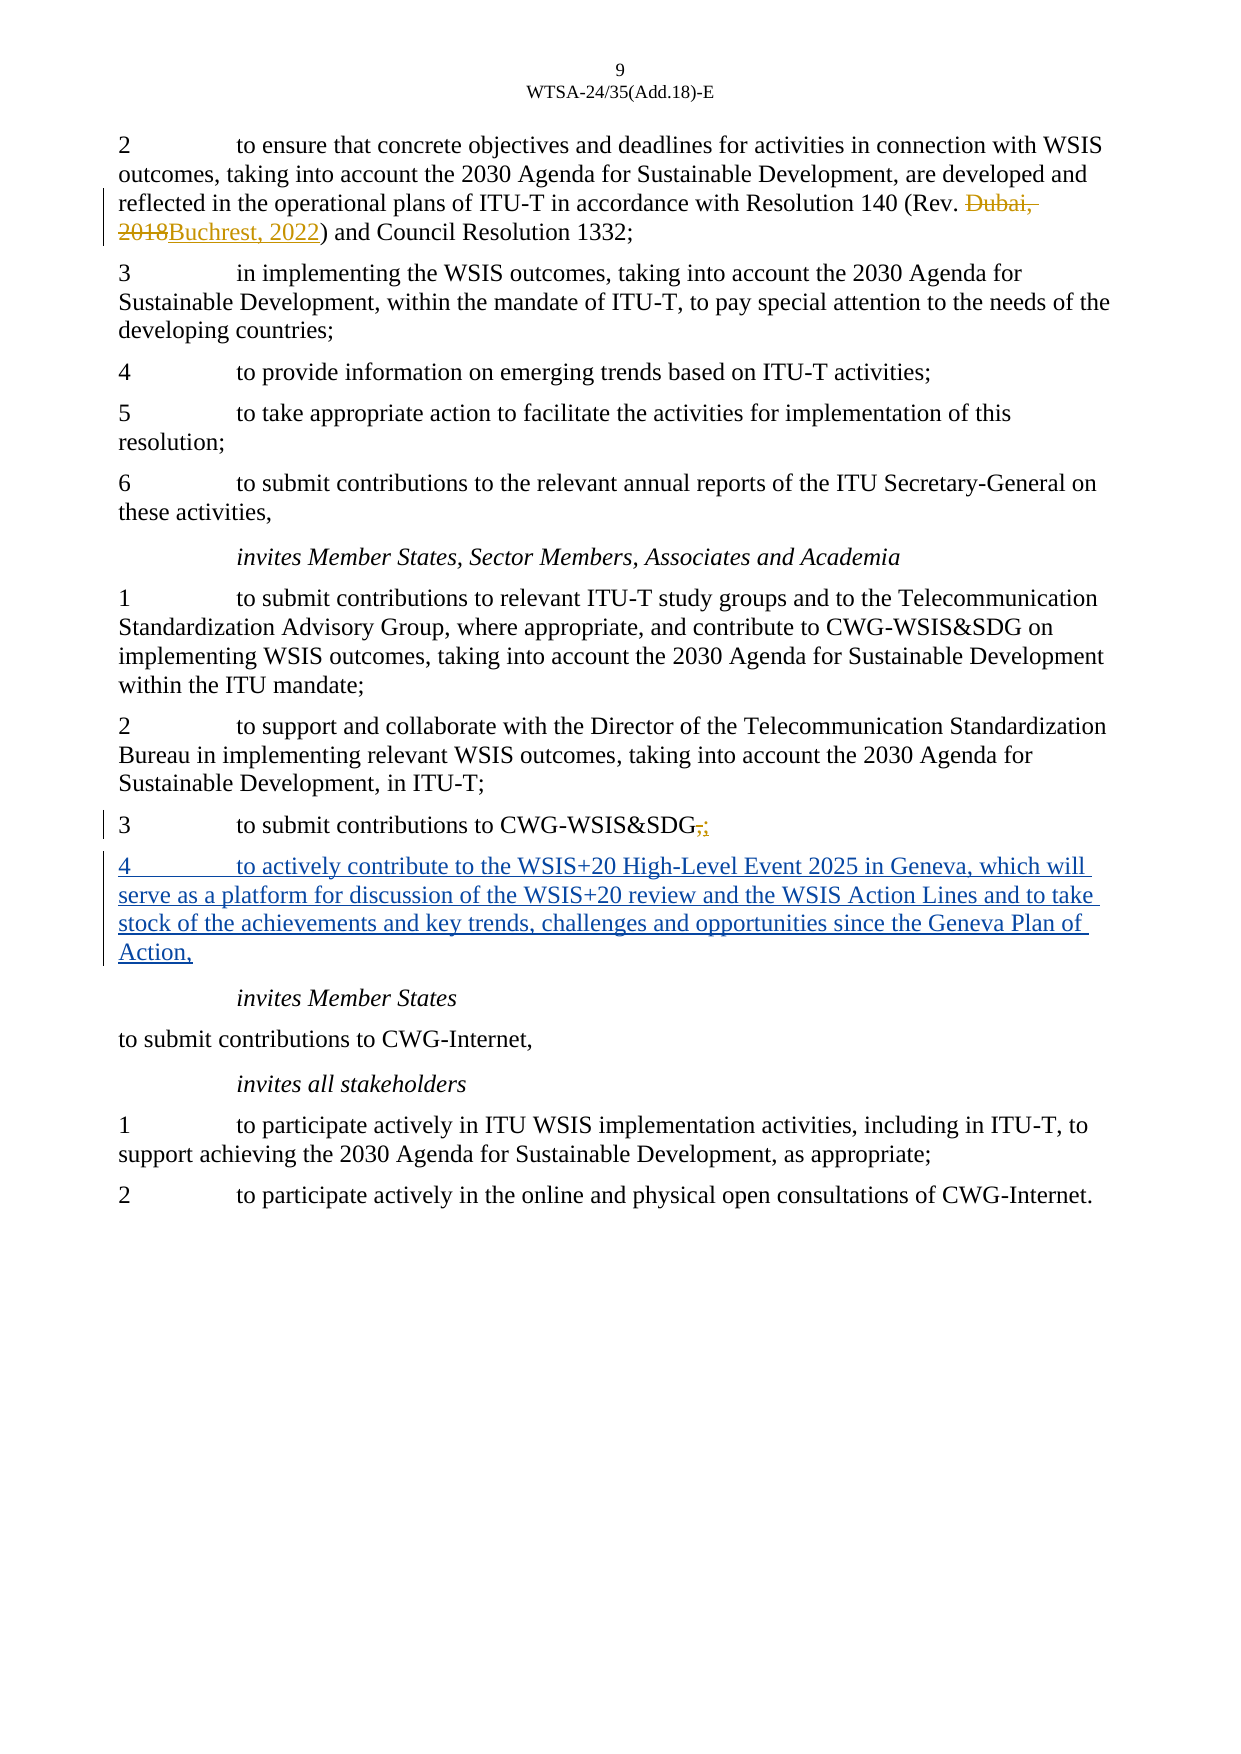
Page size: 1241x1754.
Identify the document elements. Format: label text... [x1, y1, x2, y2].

text 1 to participate actively in ITU WSIS implementation activities, including in ITU-T, to support achieving the 2030 Agenda for Sustainable Development, as appropriate; [118, 1111, 1122, 1168]
text 3 to submit contributions to CWG-WSIS&SDG [118, 810, 1122, 838]
text invites Member States, Sector Members, Associates and Academia [236, 542, 1122, 571]
text invites all stakeholders [236, 1069, 1122, 1098]
text 2 to ensure that concrete objectives and deadlines for activities in connection with WSIS outcomes, taking into account the 2030 Agenda for Sustainable Development, are developed and reflected in the operational plans of ITU-T in accordance with Resolution 140 (Rev. ) and Council Resolution 1332; [118, 131, 1122, 246]
text 5 to take appropriate action to facilitate the activities for implementation of this resolution; [118, 398, 1122, 456]
text 2 to support and collaborate with the Director of the Telecommunication Standardization Bureau in implementing relevant WSIS outcomes, taking into account the 2030 Agenda for Sustainable Development, in ITU-T; [118, 711, 1122, 797]
text to submit contributions to CWG-Internet, [118, 1024, 1122, 1053]
text 3 in implementing the WSIS outcomes, taking into account the 2030 Agenda for Sustainable Development, within the mandate of ITU-T, to pay special attention to the needs of the developing countries; [118, 258, 1122, 344]
text 6 to submit contributions to the relevant annual reports of the ITU Secretary-General on these activities, [118, 468, 1122, 526]
text 4 to provide information on emerging trends based on ITU-T activities; [118, 357, 1122, 386]
text 1 to submit contributions to relevant ITU-T study groups and to the Telecommunication Standardization Advisory Group, where appropriate, and contribute to CWG-WSIS&SDG on implementing WSIS outcomes, taking into account the 2030 Agenda for Sustainable Development within the ITU mandate; [118, 583, 1122, 698]
text 2 to participate actively in the online and physical open consultations of CWG-Internet. [118, 1181, 1122, 1209]
text invites Member States [236, 983, 1122, 1011]
